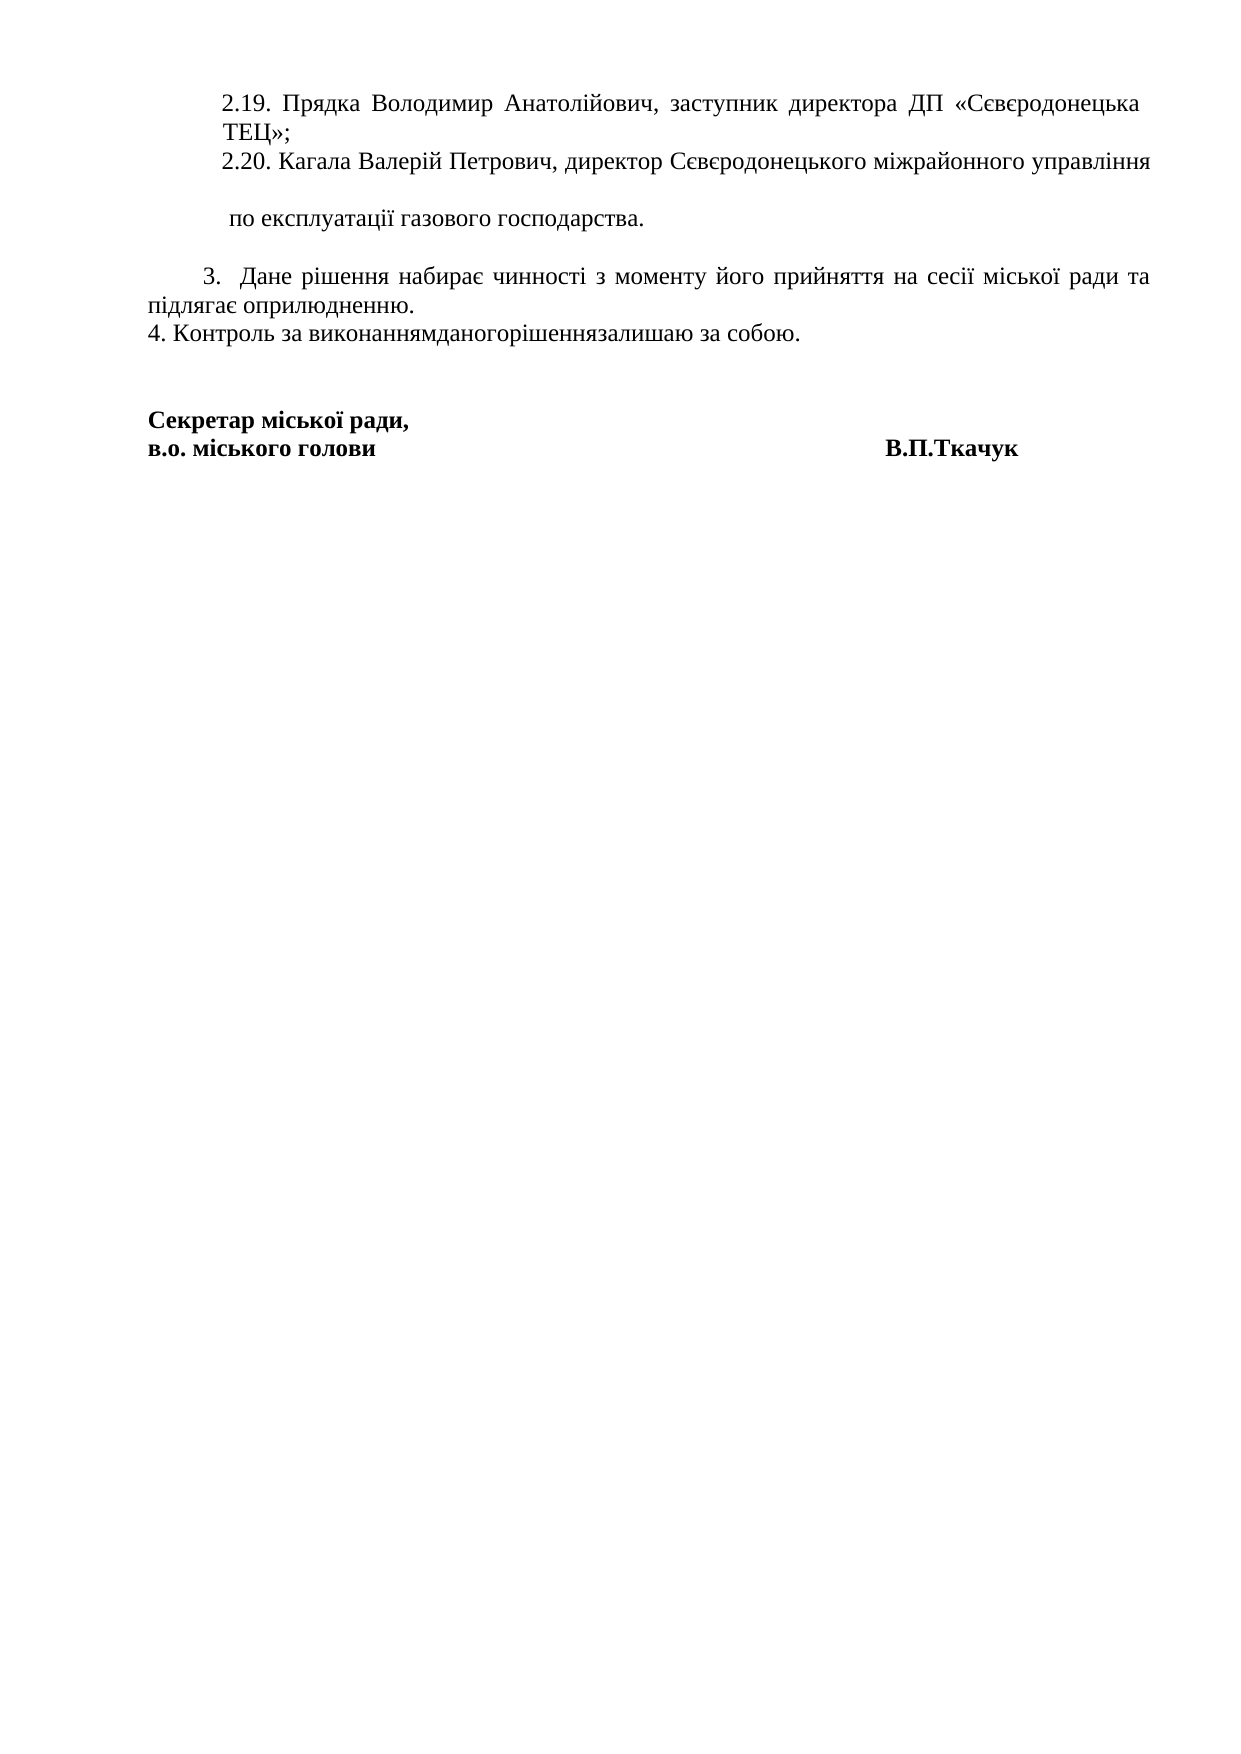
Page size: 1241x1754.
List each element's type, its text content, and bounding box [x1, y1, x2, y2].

text 2.19. Прядка Володимир Анатолійович, заступник директора ДП «Сєвєродонецька ТЕЦ»; [166, 88, 1152, 146]
text Секретар міської ради, [148, 405, 1152, 433]
text 2.20. Кагала Валерій Петрович, директор Сєвєродонецького міжрайонного управління по експлуатації газового господарства. [166, 146, 1152, 232]
text в.о. міського голови В.П.Ткачук [148, 433, 1152, 462]
text 4. Контроль за виконаннямданогорішеннязалишаю за собою. [148, 318, 1152, 347]
text 3. Дане рішення набирає чинності з моменту його прийняття на сесії міської ради та підлягає оприлюдненню. [148, 261, 1152, 318]
